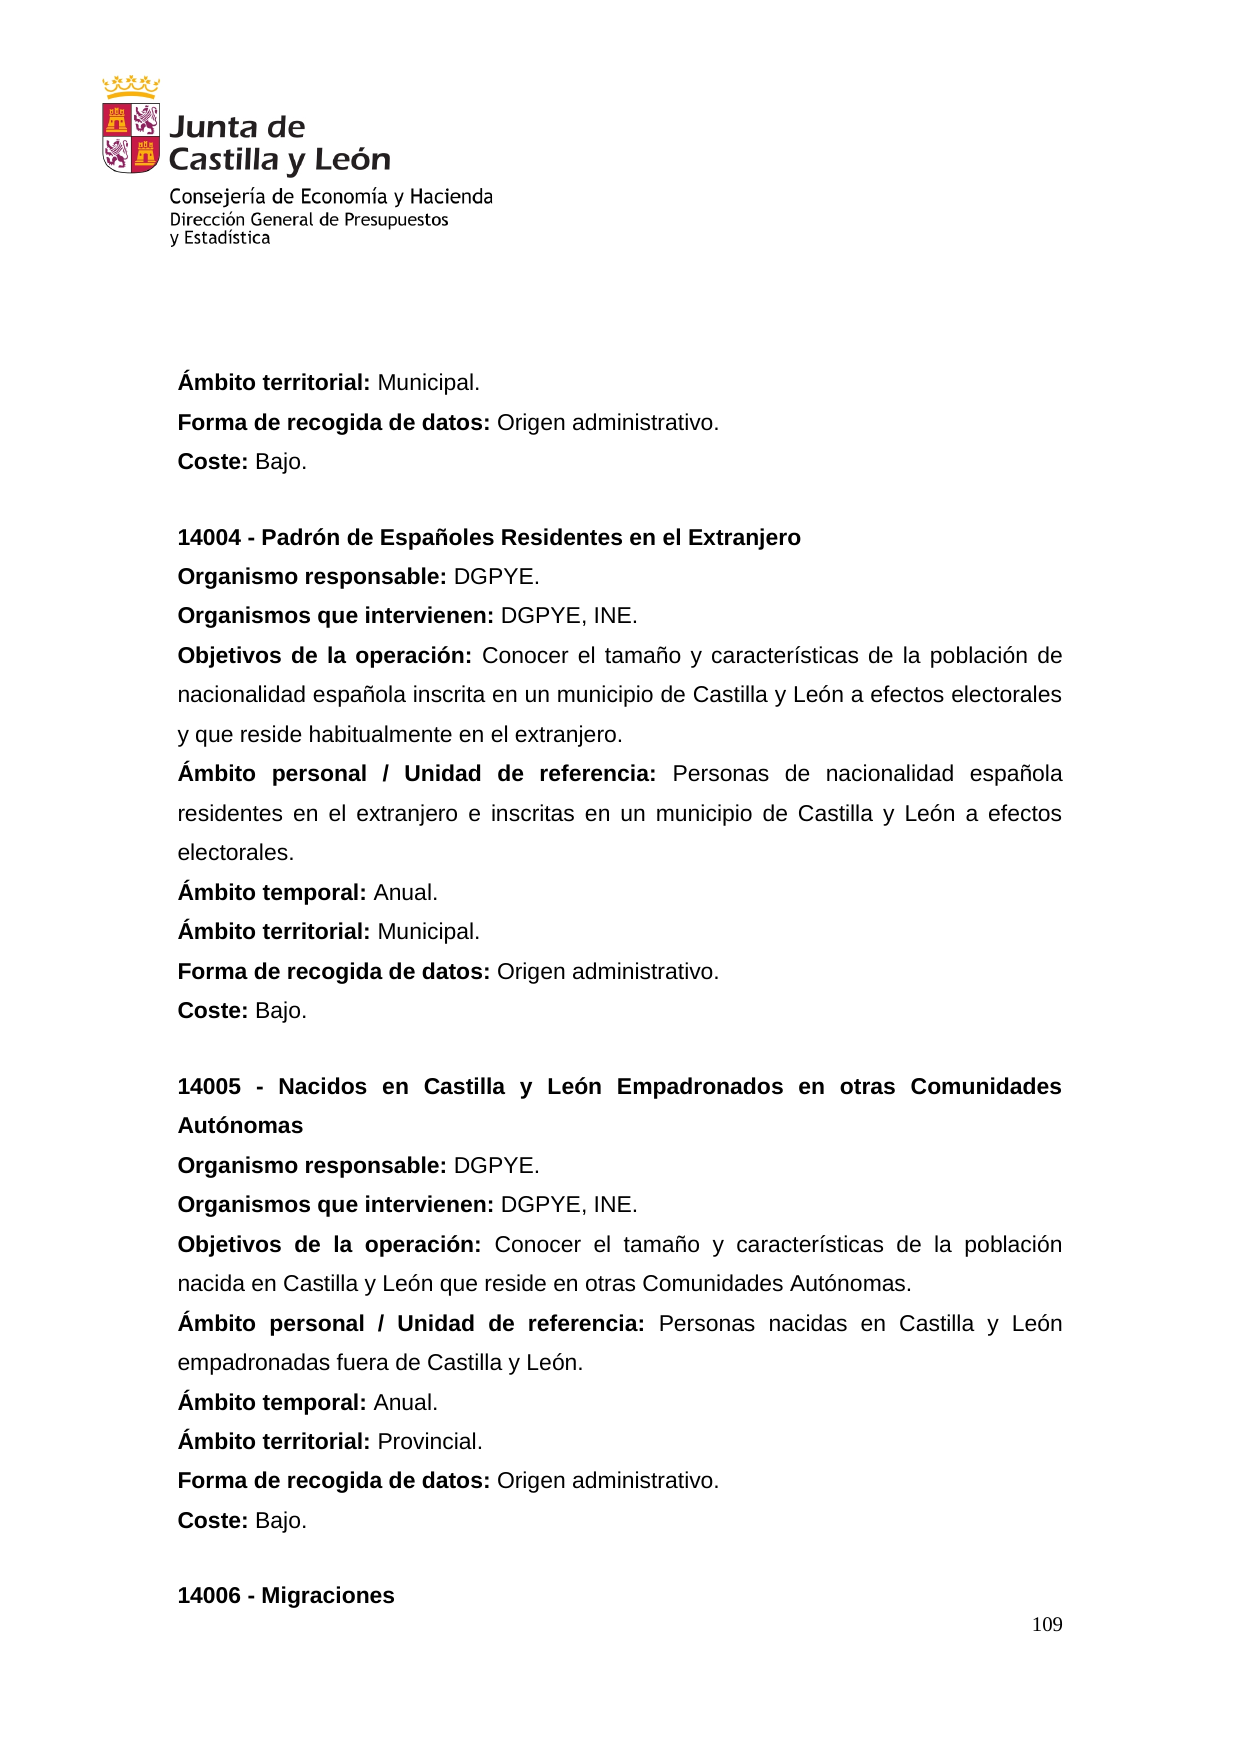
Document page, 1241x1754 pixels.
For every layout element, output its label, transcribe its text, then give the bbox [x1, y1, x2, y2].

text Forma de recogida de datos: Origen administrativo. [177, 409, 1063, 435]
text Organismos que intervienen: DGPYE, INE. [177, 602, 1063, 629]
text Ámbito temporal: Anual. [177, 879, 1063, 905]
text Organismos que intervienen: DGPYE, INE. [177, 1191, 1063, 1217]
picture [102, 75, 493, 247]
text Forma de recogida de datos: Origen administrativo. [177, 958, 1063, 984]
text Ámbito temporal: Anual. [177, 1388, 1063, 1415]
text Organismo responsable: DGPYE. [177, 563, 1063, 589]
text Ámbito personal / Unidad de referencia: Personas nacidas en Castilla y León empadronadas fuera de Castilla y León. [177, 1309, 1063, 1375]
text 14005 - Nacidos en Castilla y León Empadronados en otras Comunidades Autónomas [177, 1073, 1063, 1138]
text 14006 - Migraciones [177, 1582, 1063, 1609]
text Forma de recogida de datos: Origen administrativo. [177, 1467, 1063, 1494]
text Ámbito personal / Unidad de referencia: Personas de nacionalidad española residentes en el extranjero e inscritas en un municipio de Castilla y León a efectos electorales. [177, 760, 1063, 866]
text Coste: Bajo. [177, 448, 1063, 474]
text Ámbito territorial: Municipal. [177, 369, 1063, 396]
text Ámbito territorial: Provincial. [177, 1428, 1063, 1454]
text Objetivos de la operación: Conocer el tamaño y características de la población de nacionalidad española inscrita en un municipio de Castilla y León a efectos electorales y que reside habitualmente en el extranjero. [177, 642, 1063, 747]
text Coste: Bajo. [177, 997, 1063, 1024]
text 14004 - Padrón de Españoles Residentes en el Extranjero [177, 523, 1063, 550]
text Ámbito territorial: Municipal. [177, 918, 1063, 945]
text Organismo responsable: DGPYE. [177, 1152, 1063, 1178]
text Coste: Bajo. [177, 1507, 1063, 1533]
text Objetivos de la operación: Conocer el tamaño y características de la población nacida en Castilla y León que reside en otras Comunidades Autónomas. [177, 1231, 1063, 1296]
